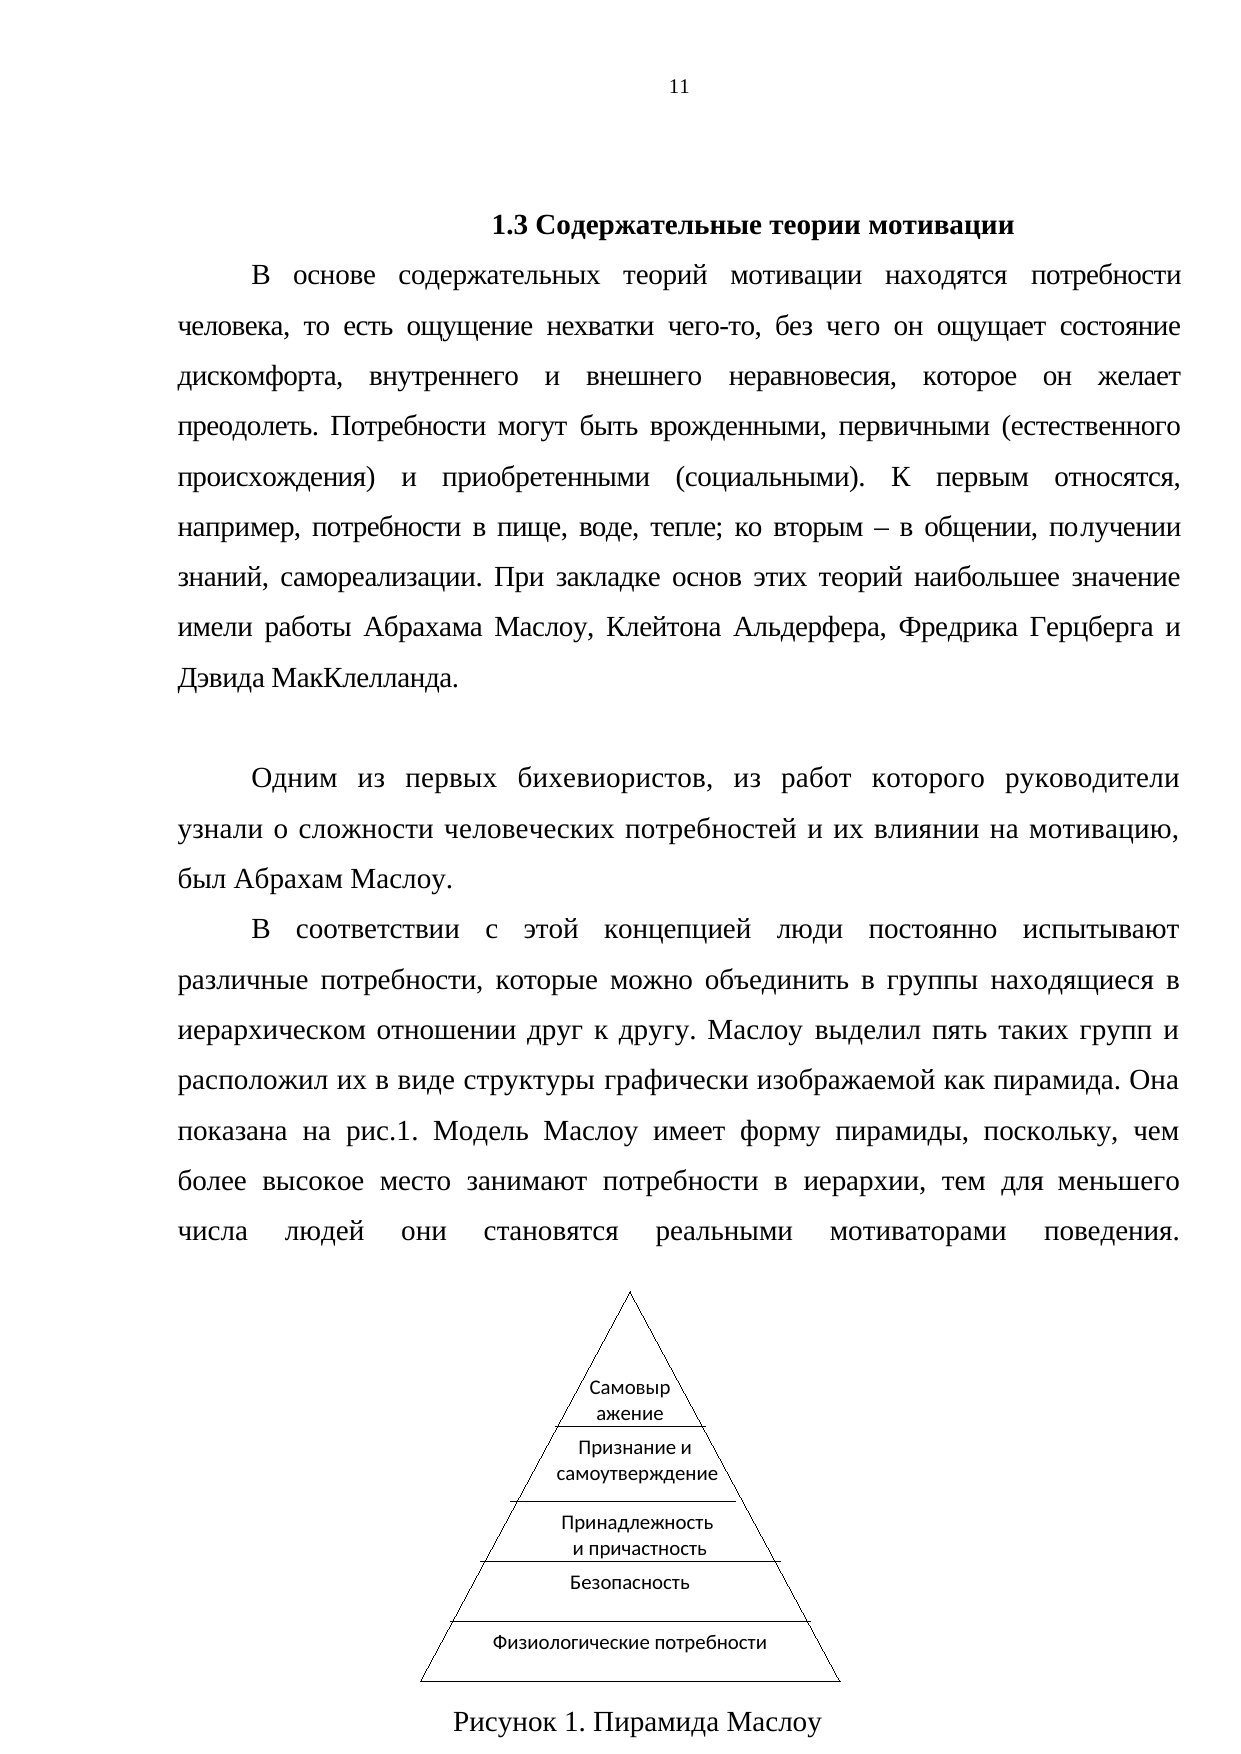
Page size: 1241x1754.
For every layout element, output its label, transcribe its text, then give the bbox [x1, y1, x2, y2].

text В основе содержательных теорий мотивации находятся потребности человека, то есть ощущение нехватки чего-то, без чего он ощущает состояние дискомфорта, внутреннего и внешнего неравновесия, которое он желает преодолеть. Потребности могут быть врожденными, первичными (естественного происхождения) и приобретенными (социальными). К первым относятся, например, потребности в пище, воде, тепле; ко вторым – в общении, получении знаний, самореализации. При закладке основ этих теорий наибольшее значение имели работы Абрахама Маслоу, Клейтона Альдерфера, Фредрика Герцберга и Дэвида МакКлелланда. [177, 257, 1181, 693]
text 1.3 Содержательные теории мотивации [251, 207, 1181, 241]
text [177, 911, 1180, 1247]
text Одним из первых бихевиористов, из работ которого руководители узнали о сложности человеческих потребностей и их влиянии на мотивацию, был Абрахам Маслоу. [177, 761, 1181, 895]
